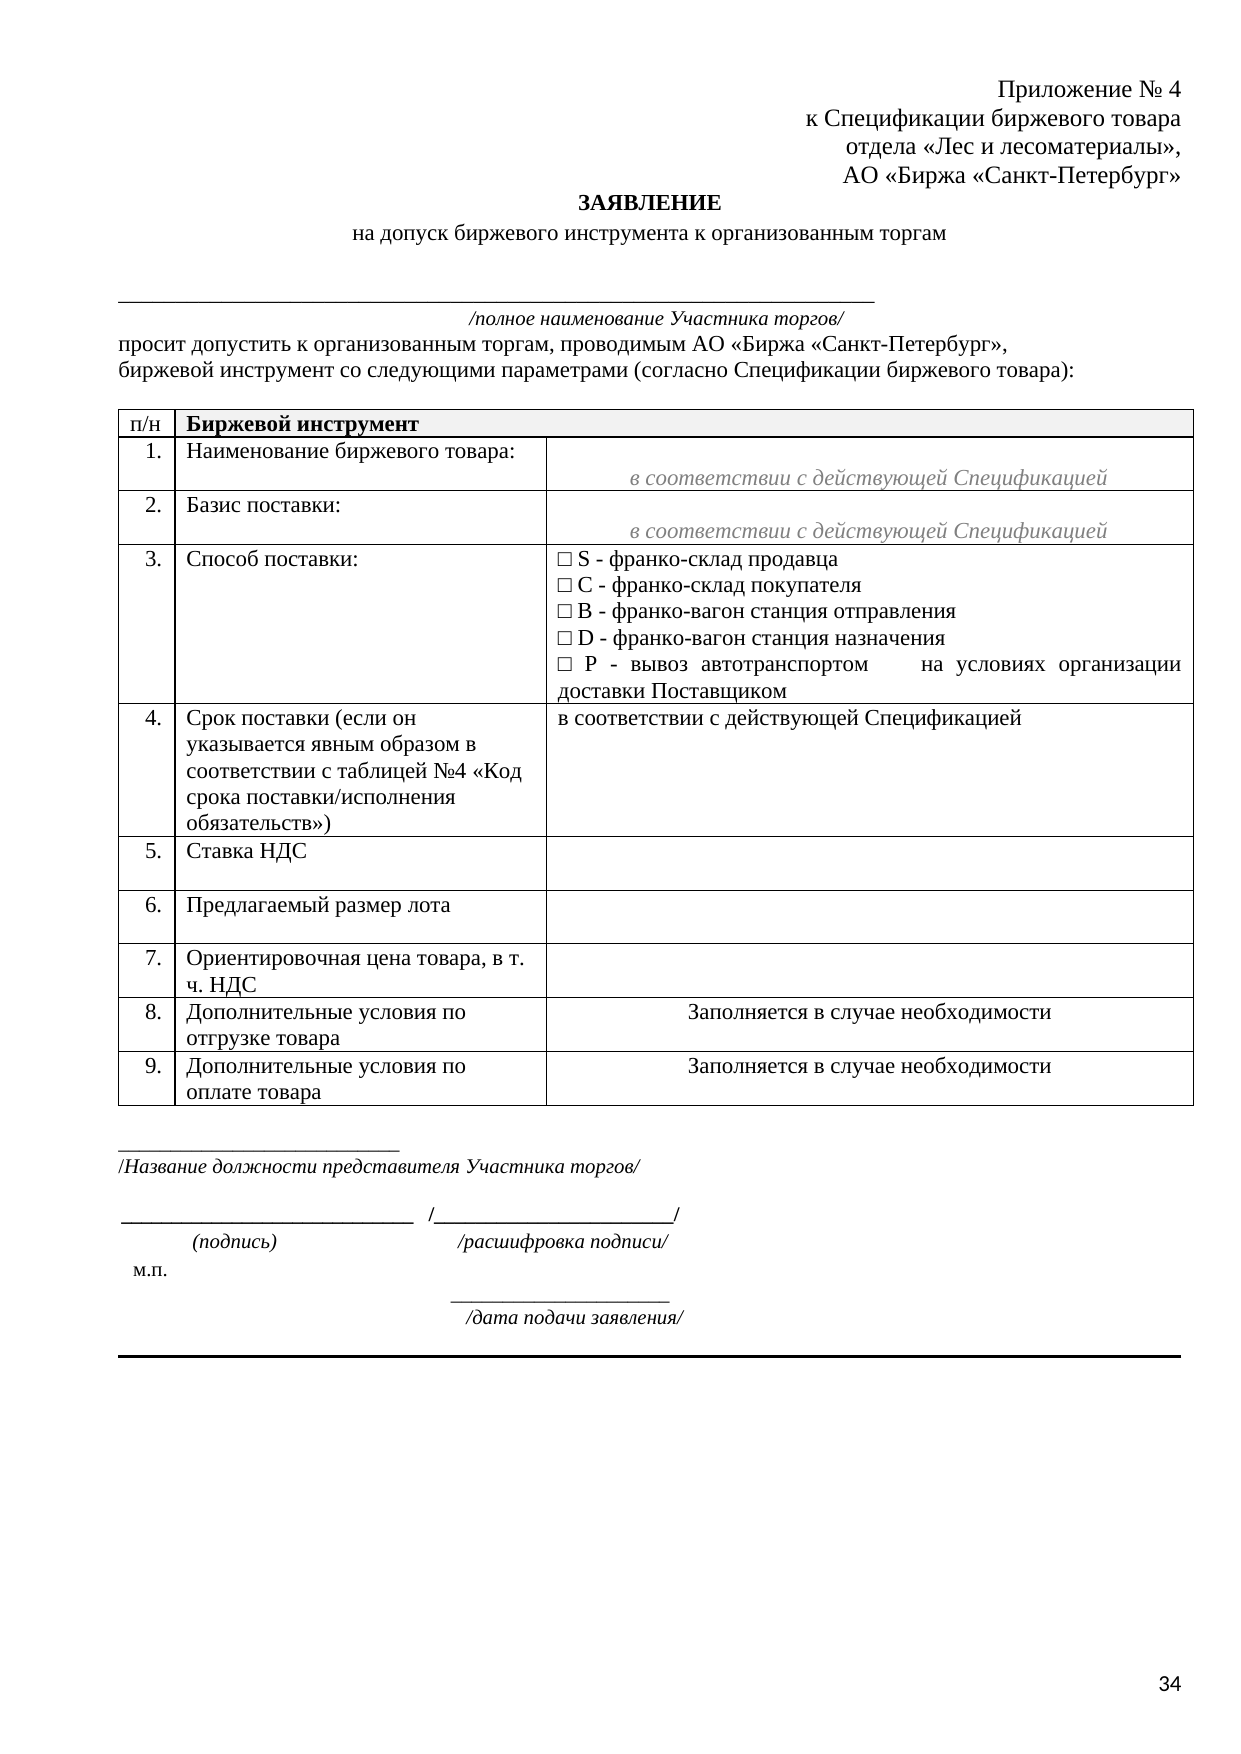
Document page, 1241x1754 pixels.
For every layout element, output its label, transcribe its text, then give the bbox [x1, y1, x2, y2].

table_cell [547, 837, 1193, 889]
text __________________________________________________________________ [118, 279, 1181, 306]
text ___________________________ [118, 1130, 1181, 1154]
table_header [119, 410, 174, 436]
text / / [118, 1202, 1181, 1226]
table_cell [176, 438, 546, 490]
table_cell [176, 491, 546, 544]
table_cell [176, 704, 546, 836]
subtitle к Спецификации биржевого товара [118, 103, 1181, 131]
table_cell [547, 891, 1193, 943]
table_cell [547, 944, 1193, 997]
text /дата подачи заявления/ [118, 1305, 1181, 1329]
subtitle отдела «Лес и лесоматериалы», [118, 131, 1181, 160]
text просит допустить к организованным торгам, проводимым АО «Биржа «Санкт-Петербург», [118, 330, 1181, 356]
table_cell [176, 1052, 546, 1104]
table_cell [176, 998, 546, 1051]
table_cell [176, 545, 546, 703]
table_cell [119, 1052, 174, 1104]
text _____________________ [118, 1281, 1181, 1305]
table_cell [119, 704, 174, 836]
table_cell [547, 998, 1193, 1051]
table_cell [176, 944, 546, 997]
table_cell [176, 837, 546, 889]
subtitle Приложение № 4 [118, 74, 1181, 103]
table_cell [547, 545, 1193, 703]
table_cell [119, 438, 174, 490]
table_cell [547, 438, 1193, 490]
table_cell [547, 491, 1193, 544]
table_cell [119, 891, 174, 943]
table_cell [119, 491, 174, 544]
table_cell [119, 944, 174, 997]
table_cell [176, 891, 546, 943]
text м.п. [118, 1257, 1181, 1281]
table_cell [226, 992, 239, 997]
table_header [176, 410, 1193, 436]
text /Название должности представителя Участника торгов/ [118, 1154, 1181, 1178]
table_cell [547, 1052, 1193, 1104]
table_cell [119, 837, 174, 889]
text биржевой инструмент со следующими параметрами (согласно Спецификации биржевого товара): [118, 356, 1181, 383]
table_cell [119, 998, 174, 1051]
text на допуск биржевого инструмента к организованным торгам [118, 219, 1181, 245]
text ЗАЯВЛЕНИЕ [118, 189, 1181, 215]
text /полное наименование Участника торгов/ [118, 306, 1181, 330]
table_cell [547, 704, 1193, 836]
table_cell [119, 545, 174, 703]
subtitle АО «Биржа «Санкт-Петербург» [118, 160, 1181, 189]
text (подпись) /расшифровка подписи/ [118, 1229, 1181, 1253]
